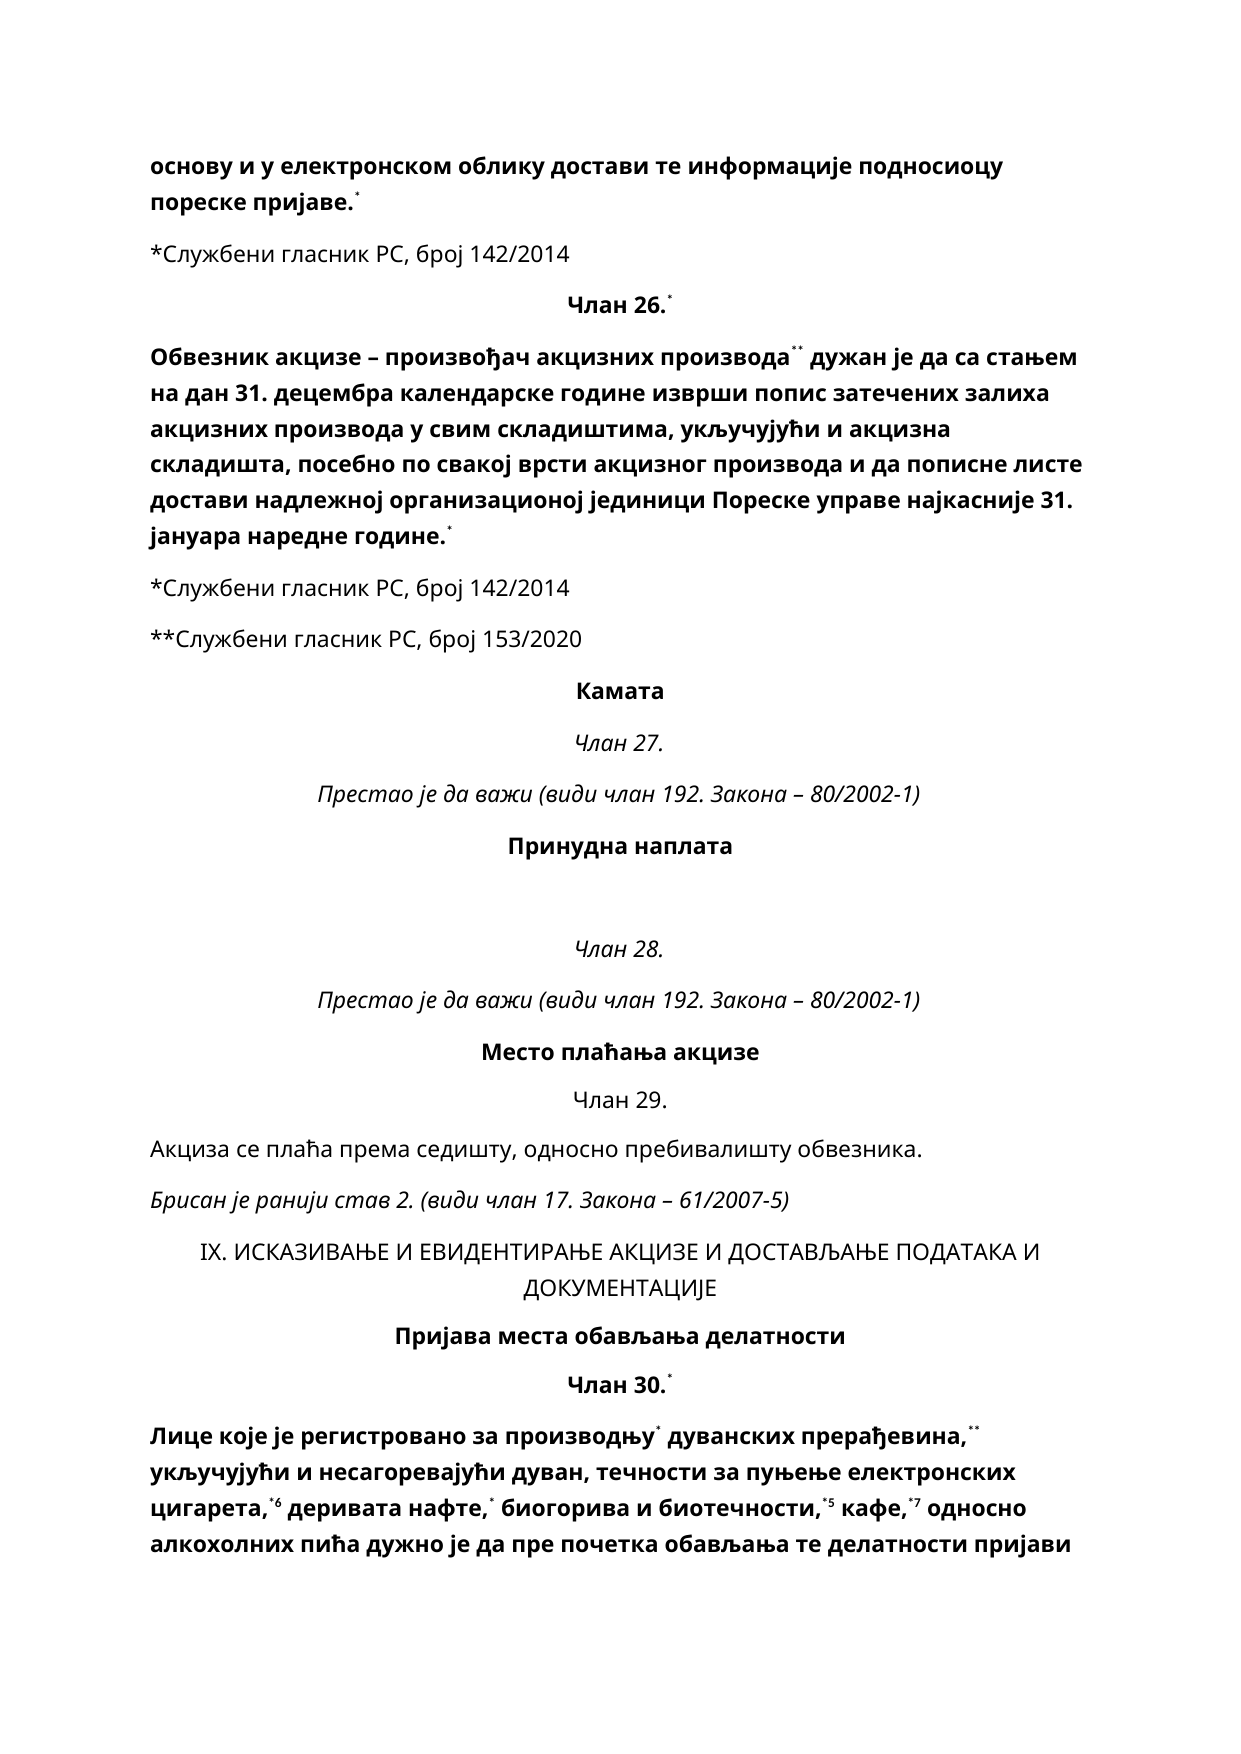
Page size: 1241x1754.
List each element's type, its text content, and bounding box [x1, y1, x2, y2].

text Члан 28. [150, 933, 1090, 964]
text Принудна наплата [150, 830, 1090, 861]
text Камата [150, 675, 1090, 706]
text Акциза се плаћа према седишту, односно пребивалишту обвезника. [150, 1133, 1090, 1164]
text *Службени гласник РС, број 142/2014 [150, 237, 1090, 269]
text Брисан је ранији став 2. (види члан 17. Закона – 61/2007-5) [150, 1184, 1090, 1216]
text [150, 150, 1090, 217]
text Члан 26.* [150, 289, 1090, 320]
text Члан 29. [150, 1084, 1090, 1116]
text **Службени гласник РС, број 153/2020 [150, 623, 1090, 655]
text Престао је да важи (види члан 192. Закона – 80/2002-1) [150, 778, 1090, 809]
text Престао је да важи (види члан 192. Закона – 80/2002-1) [150, 984, 1090, 1016]
text Члан 27. [150, 727, 1090, 758]
text *Службени гласник РС, број 142/2014 [150, 572, 1090, 603]
text Члан 30.* [150, 1369, 1090, 1400]
text Обвезник акцизе – произвођач акцизних производа** дужан је да са стањем на дан 31. децембра календарске године изврши попис затечених залиха акцизних производа у свим складиштима, укључујући и акцизна складишта, посебно по свакој врсти акцизног производа и да пописне листе достави надлежној организационој јединици Пореске управе најкасније 31. јануара наредне године.* [150, 341, 1090, 552]
text IX. ИСКАЗИВАЊЕ И ЕВИДЕНТИРАЊЕ АКЦИЗЕ И ДОСТАВЉАЊЕ ПОДАТАКА И ДОКУМЕНТАЦИЈЕ [150, 1236, 1090, 1303]
text Пријава места обављања делатности [150, 1320, 1090, 1352]
text Место плаћања акцизе [150, 1036, 1090, 1067]
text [150, 1420, 1090, 1559]
